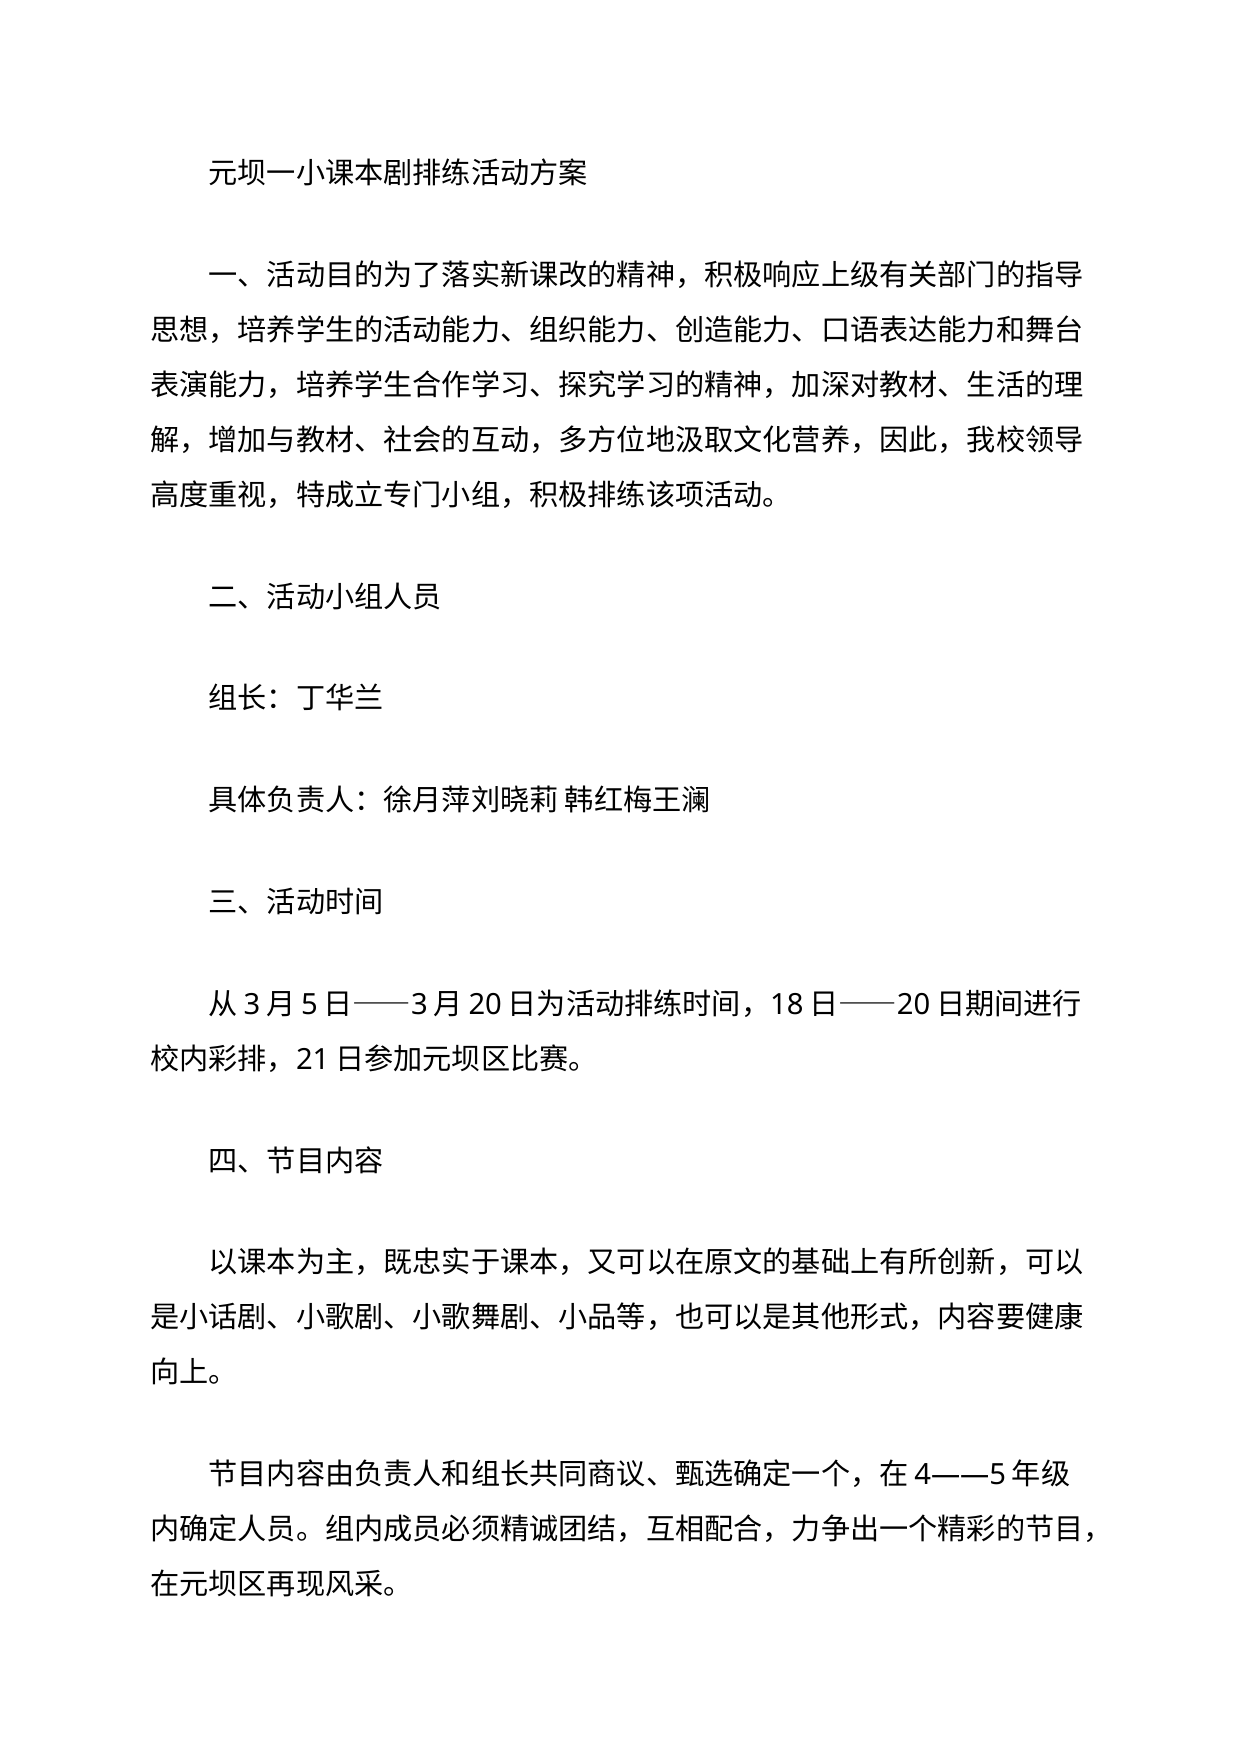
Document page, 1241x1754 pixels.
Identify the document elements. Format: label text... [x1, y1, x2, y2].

text 四、节目内容 [150, 1137, 1090, 1179]
text 节目内容由负责人和组长共同商议、甄选确定一个，在4——5年级内确定人员。组内成员必须精诚团结，互相配合，力争出一个精彩的节目，在元坝区再现风采。 [150, 1451, 1090, 1603]
text 从3月5日——3月20日为活动排练时间，18日——20日期间进行校内彩排，21日参加元坝区比赛。 [150, 980, 1090, 1078]
text 组长：丁华兰 [150, 675, 1090, 717]
text 二、活动小组人员 [150, 573, 1090, 615]
text 三、活动时间 [150, 878, 1090, 921]
text 一、活动目的为了落实新课改的精神，积极响应上级有关部门的指导思想，培养学生的活动能力、组织能力、创造能力、口语表达能力和舞台表演能力，培养学生合作学习、探究学习的精神，加深对教材、生活的理解，增加与教材、社会的互动，多方位地汲取文化营养，因此，我校领导高度重视，特成立专门小组，积极排练该项活动。 [150, 252, 1090, 514]
text 元坝一小课本剧排练活动方案 [150, 150, 1090, 192]
text 以课本为主，既忠实于课本，又可以在原文的基础上有所创新，可以是小话剧、小歌剧、小歌舞剧、小品等，也可以是其他形式，内容要健康向上。 [150, 1239, 1090, 1391]
text 具体负责人：徐月萍刘晓莉 韩红梅王澜 [150, 777, 1090, 819]
